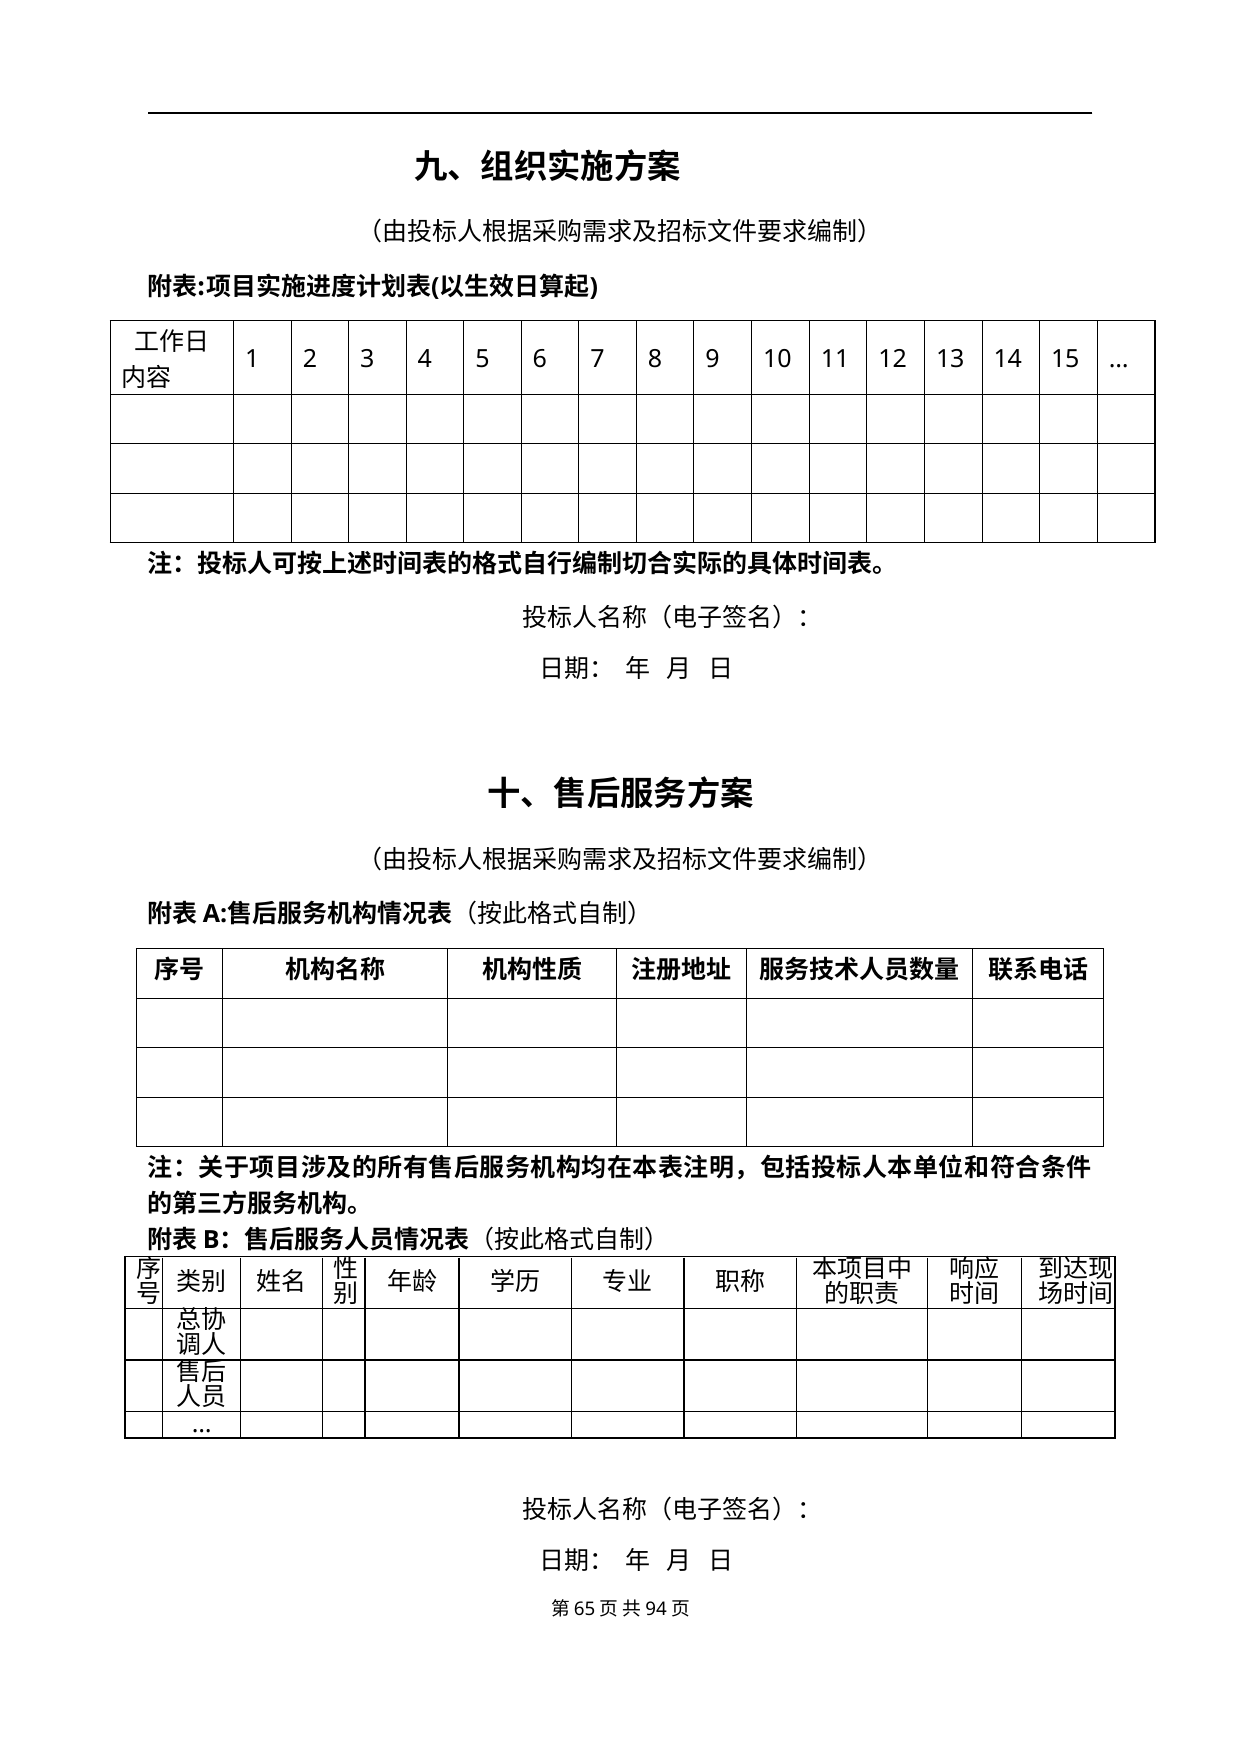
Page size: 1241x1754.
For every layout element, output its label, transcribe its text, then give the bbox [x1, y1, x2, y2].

table_cell [810, 444, 866, 493]
table_header 3 [349, 321, 406, 394]
table_header 序号 [126, 1257, 162, 1307]
table_cell [752, 395, 809, 443]
table_header 本项目中的职责 [797, 1257, 927, 1307]
table_cell [928, 1412, 1021, 1437]
text 附表A:售后服务机构情况表（按此格式自制） [148, 894, 1092, 930]
table_cell [241, 1412, 322, 1437]
table_cell [983, 444, 1039, 493]
table_cell … [163, 1412, 240, 1437]
table_header 12 [867, 321, 924, 394]
table_cell [752, 444, 809, 493]
table_header 职称 [685, 1257, 796, 1307]
table_cell [925, 395, 982, 443]
table_cell [448, 1098, 616, 1146]
table_cell [234, 444, 291, 493]
table_cell [637, 444, 693, 493]
table_cell [928, 1361, 1021, 1411]
text 附表:项目实施进度计划表(以生效日算起) [148, 266, 947, 302]
table_cell [241, 1361, 322, 1411]
table_cell [460, 1309, 571, 1359]
table_cell [797, 1412, 927, 1437]
table_cell [464, 444, 521, 493]
table_cell [366, 1361, 458, 1411]
table_cell [292, 444, 348, 493]
table_cell [464, 494, 521, 542]
table_cell [137, 999, 222, 1047]
table_header 14 [983, 321, 1039, 394]
table_cell [694, 444, 751, 493]
table_cell [685, 1309, 796, 1359]
table_cell [407, 494, 463, 542]
table_cell [448, 999, 616, 1047]
text 九、组织实施方案 [148, 139, 947, 188]
table_cell [223, 1048, 447, 1097]
table_header 9 [694, 321, 751, 394]
table_header 机构性质 [448, 949, 616, 998]
table_header 姓名 [241, 1257, 322, 1307]
table_header 工作日 内容 [111, 321, 233, 394]
table_cell [617, 999, 746, 1047]
table_header 响应时间 [928, 1257, 1021, 1307]
table_cell [685, 1361, 796, 1411]
table_cell [464, 395, 521, 443]
table_cell 售后人员 [163, 1361, 240, 1411]
table_header 序号 [137, 949, 222, 998]
table_cell [111, 444, 233, 493]
table_cell [407, 395, 463, 443]
text 注：投标人可按上述时间表的格式自行编制切合实际的具体时间表。 [148, 543, 1092, 579]
table_header 8 [637, 321, 693, 394]
table_header 注册地址 [617, 949, 746, 998]
table_cell [126, 1361, 162, 1411]
table_header … [1098, 321, 1154, 394]
table_cell [572, 1361, 683, 1411]
table_cell [323, 1361, 364, 1411]
table_cell [810, 494, 866, 542]
table_cell [522, 494, 578, 542]
table_header 4 [407, 321, 463, 394]
table_cell [349, 444, 406, 493]
text 投标人名称（电子签名）： [148, 597, 1092, 634]
table_header 性别 [323, 1257, 365, 1307]
table_cell [637, 494, 693, 542]
table_cell [925, 494, 982, 542]
table_cell [366, 1412, 458, 1437]
table_cell [1098, 395, 1154, 443]
table_cell [747, 1048, 972, 1097]
table_cell [797, 1361, 927, 1411]
text 注：关于项目涉及的所有售后服务机构均在本表注明，包括投标人本单位和符合条件的第三方服务机构。 [148, 1147, 1092, 1219]
table_cell [797, 1309, 927, 1359]
table_cell [1098, 494, 1154, 542]
table_cell [579, 494, 636, 542]
table_cell [223, 999, 447, 1047]
table_header 6 [522, 321, 578, 394]
table_cell [223, 1098, 447, 1146]
table_header 13 [925, 321, 982, 394]
table_cell [928, 1309, 1021, 1359]
table_cell [973, 999, 1103, 1047]
text 附表B：售后服务人员情况表（按此格式自制） [148, 1219, 1092, 1256]
table_cell [572, 1412, 683, 1437]
table_cell [685, 1412, 796, 1437]
table_cell [323, 1309, 364, 1359]
table_cell [323, 1412, 364, 1437]
table_cell [1022, 1361, 1114, 1411]
table_cell [579, 395, 636, 443]
table_cell [1098, 444, 1154, 493]
table_header 学历 [460, 1257, 571, 1307]
table_cell [1040, 395, 1097, 443]
table_header 服务技术人员数量 [747, 949, 972, 998]
table_cell [522, 444, 578, 493]
table_cell [522, 395, 578, 443]
table_cell [637, 395, 693, 443]
table_cell [579, 444, 636, 493]
table_cell [292, 395, 348, 443]
table_cell [867, 494, 924, 542]
table_header 2 [292, 321, 348, 394]
table_header 联系电话 [973, 949, 1103, 998]
table_header 类别 [163, 1257, 240, 1307]
table_header 到达现场时间 [1022, 1257, 1114, 1307]
table_cell [137, 1098, 222, 1146]
table_cell [137, 1048, 222, 1097]
table_cell [983, 395, 1039, 443]
table_cell [752, 494, 809, 542]
table_cell [234, 494, 291, 542]
text 十、售后服务方案 [148, 767, 1092, 815]
text （由投标人根据采购需求及招标文件要求编制） [148, 212, 1092, 248]
table_header 10 [752, 321, 809, 394]
table_cell [126, 1309, 162, 1359]
table_cell [241, 1309, 322, 1359]
table_cell [973, 1098, 1103, 1146]
table_cell [111, 494, 233, 542]
table_cell [867, 395, 924, 443]
table_cell [747, 999, 972, 1047]
table_cell [234, 395, 291, 443]
table_header 15 [1040, 321, 1097, 394]
table_header 年龄 [366, 1257, 459, 1307]
table_cell [867, 444, 924, 493]
table_header 7 [579, 321, 636, 394]
table_cell [460, 1361, 571, 1411]
table_cell [617, 1098, 746, 1146]
table_cell [1022, 1309, 1114, 1359]
table_cell [1022, 1412, 1114, 1437]
table_header 11 [810, 321, 866, 394]
table_cell [810, 395, 866, 443]
table_cell [983, 494, 1039, 542]
table_cell [366, 1309, 458, 1359]
table_header 1 [234, 321, 291, 394]
table_cell [448, 1048, 616, 1097]
table_cell [126, 1412, 162, 1437]
table_cell [694, 395, 751, 443]
text 投标人名称（电子签名）： [148, 1490, 1092, 1526]
table_cell [925, 444, 982, 493]
table_cell [694, 494, 751, 542]
table_cell [617, 1048, 746, 1097]
table_cell [460, 1412, 571, 1437]
table_header 机构名称 [223, 949, 447, 998]
table_cell [349, 395, 406, 443]
text （由投标人根据采购需求及招标文件要求编制） [148, 839, 1092, 876]
table_cell [747, 1098, 972, 1146]
table_cell [407, 444, 463, 493]
table_header 专业 [572, 1257, 684, 1307]
table_cell [349, 494, 406, 542]
text 日期： 年 月 日 [148, 648, 1092, 684]
text 日期： 年 月 日 [148, 1540, 1092, 1577]
table_cell [973, 1048, 1103, 1097]
table_header 5 [464, 321, 521, 394]
table_cell 总协调人 [163, 1309, 240, 1359]
table_cell [111, 395, 233, 443]
table_cell [1040, 444, 1097, 493]
table_cell [292, 494, 348, 542]
table_cell [572, 1309, 683, 1359]
table_cell [1040, 494, 1097, 542]
